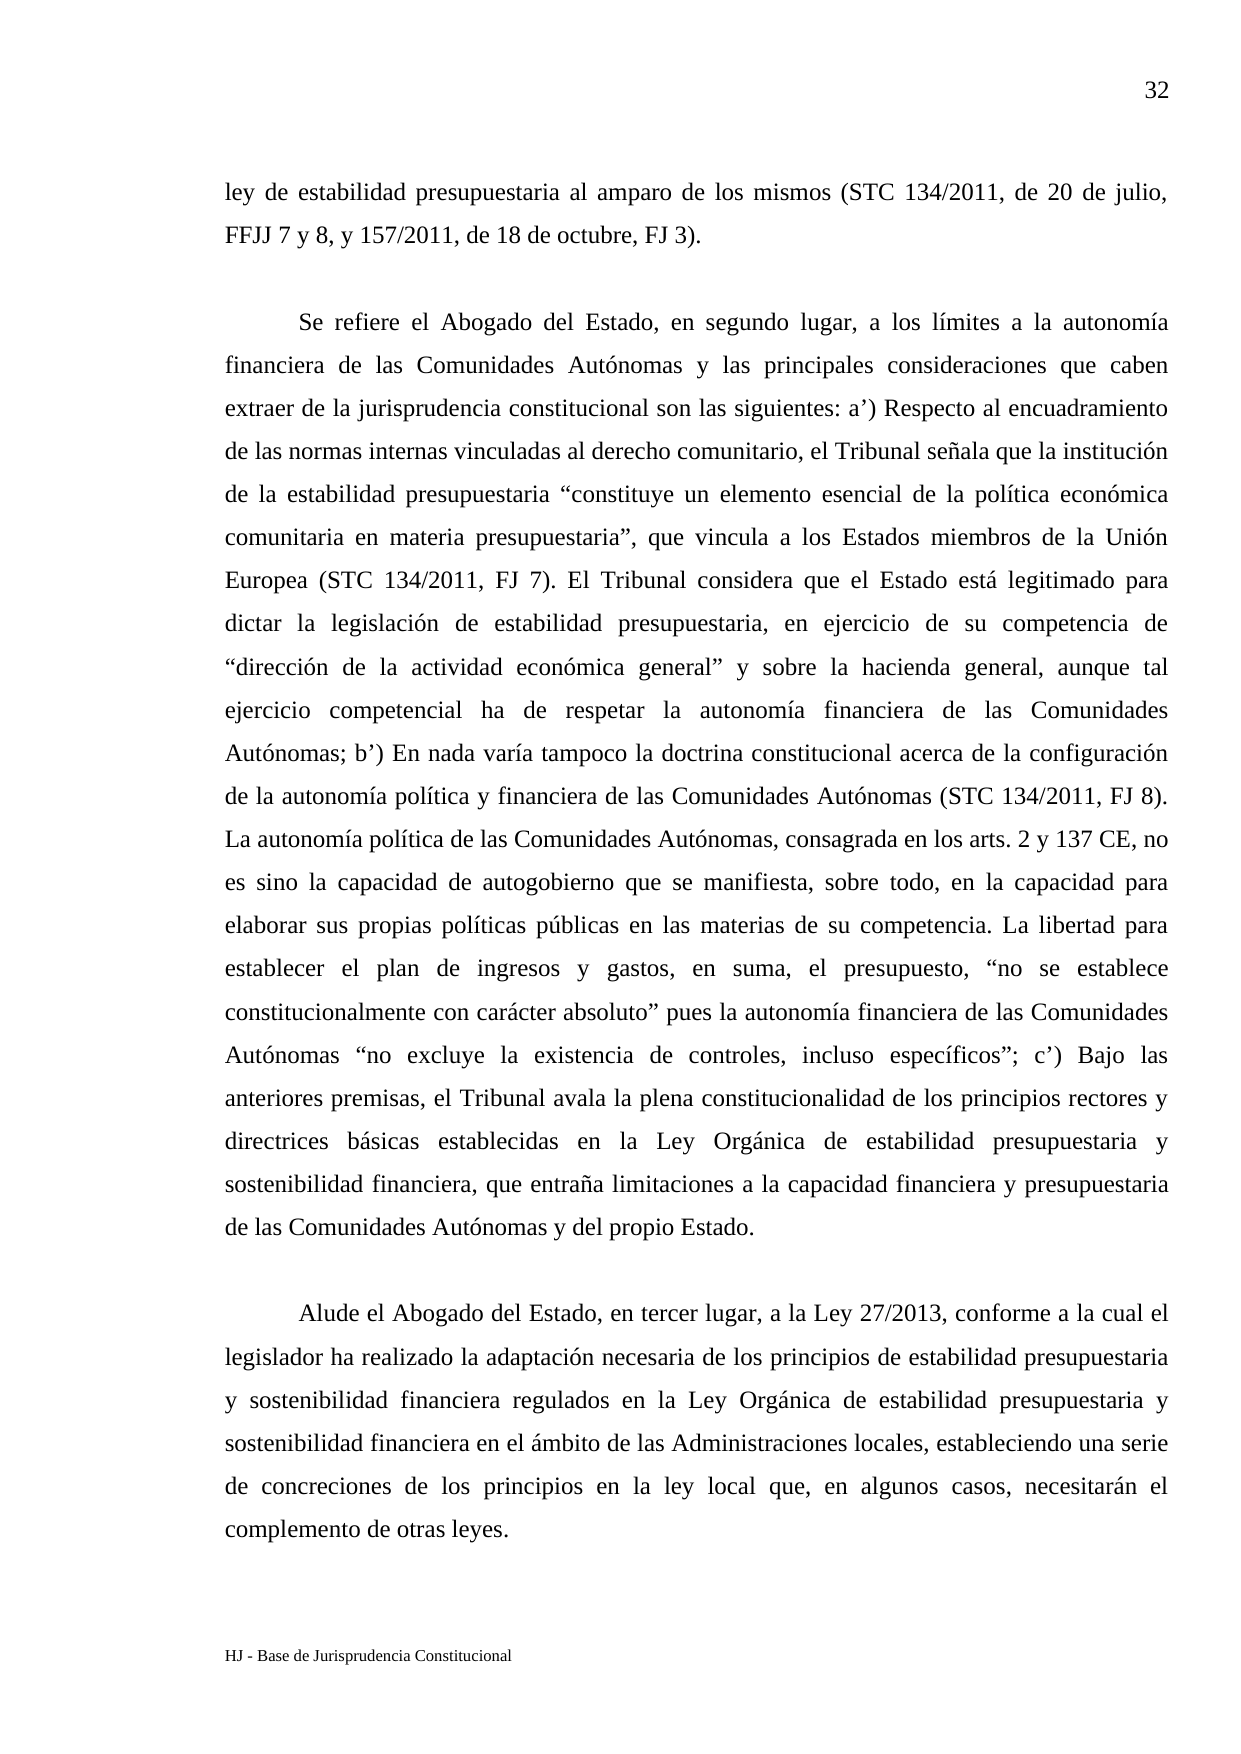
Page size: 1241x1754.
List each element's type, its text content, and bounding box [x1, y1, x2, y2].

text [224, 177, 1169, 249]
text Se refiere el Abogado del Estado, en segundo lugar, a los límites a la autonomía financiera de las Comunidades Autónomas y las principales consideraciones que caben extraer de la jurisprudencia constitucional son las siguientes: a’) Respecto al encuadramiento de las normas internas vinculadas al derecho comunitario, el Tribunal señala que la institución de la estabilidad presupuestaria “constituye un elemento esencial de la política económica comunitaria en materia presupuestaria”, que vincula a los Estados miembros de la Unión Europea (STC 134/2011, FJ 7). El Tribunal considera que el Estado está legitimado para dictar la legislación de estabilidad presupuestaria, en ejercicio de su competencia de “dirección de la actividad económica general” y sobre la hacienda general, aunque tal ejercicio competencial ha de respetar la autonomía financiera de las Comunidades Autónomas; b’) En nada varía tampoco la doctrina constitucional acerca de la configuración de la autonomía política y financiera de las Comunidades Autónomas (STC 134/2011, FJ 8). La autonomía política de las Comunidades Autónomas, consagrada en los arts. 2 y 137 CE, no es sino la capacidad de autogobierno que se manifiesta, sobre todo, en la capacidad para elaborar sus propias políticas públicas en las materias de su competencia. La libertad para establecer el plan de ingresos y gastos, en suma, el presupuesto, “no se establece constitucionalmente con carácter absoluto” pues la autonomía financiera de las Comunidades Autónomas “no excluye la existencia de controles, incluso específicos”; c’) Bajo las anteriores premisas, el Tribunal avala la plena constitucionalidad de los principios rectores y directrices básicas establecidas en la Ley Orgánica de estabilidad presupuestaria y sostenibilidad financiera, que entraña limitaciones a la capacidad financiera y presupuestaria de las Comunidades Autónomas y del propio Estado. [224, 307, 1169, 1241]
text Alude el Abogado del Estado, en tercer lugar, a la Ley 27/2013, conforme a la cual el legislador ha realizado la adaptación necesaria de los principios de estabilidad presupuestaria y sostenibilidad financiera regulados en la Ley Orgánica de estabilidad presupuestaria y sostenibilidad financiera en el ámbito de las Administraciones locales, estableciendo una serie de concreciones de los principios en la ley local que, en algunos casos, necesitarán el complemento de otras leyes. [224, 1298, 1169, 1543]
